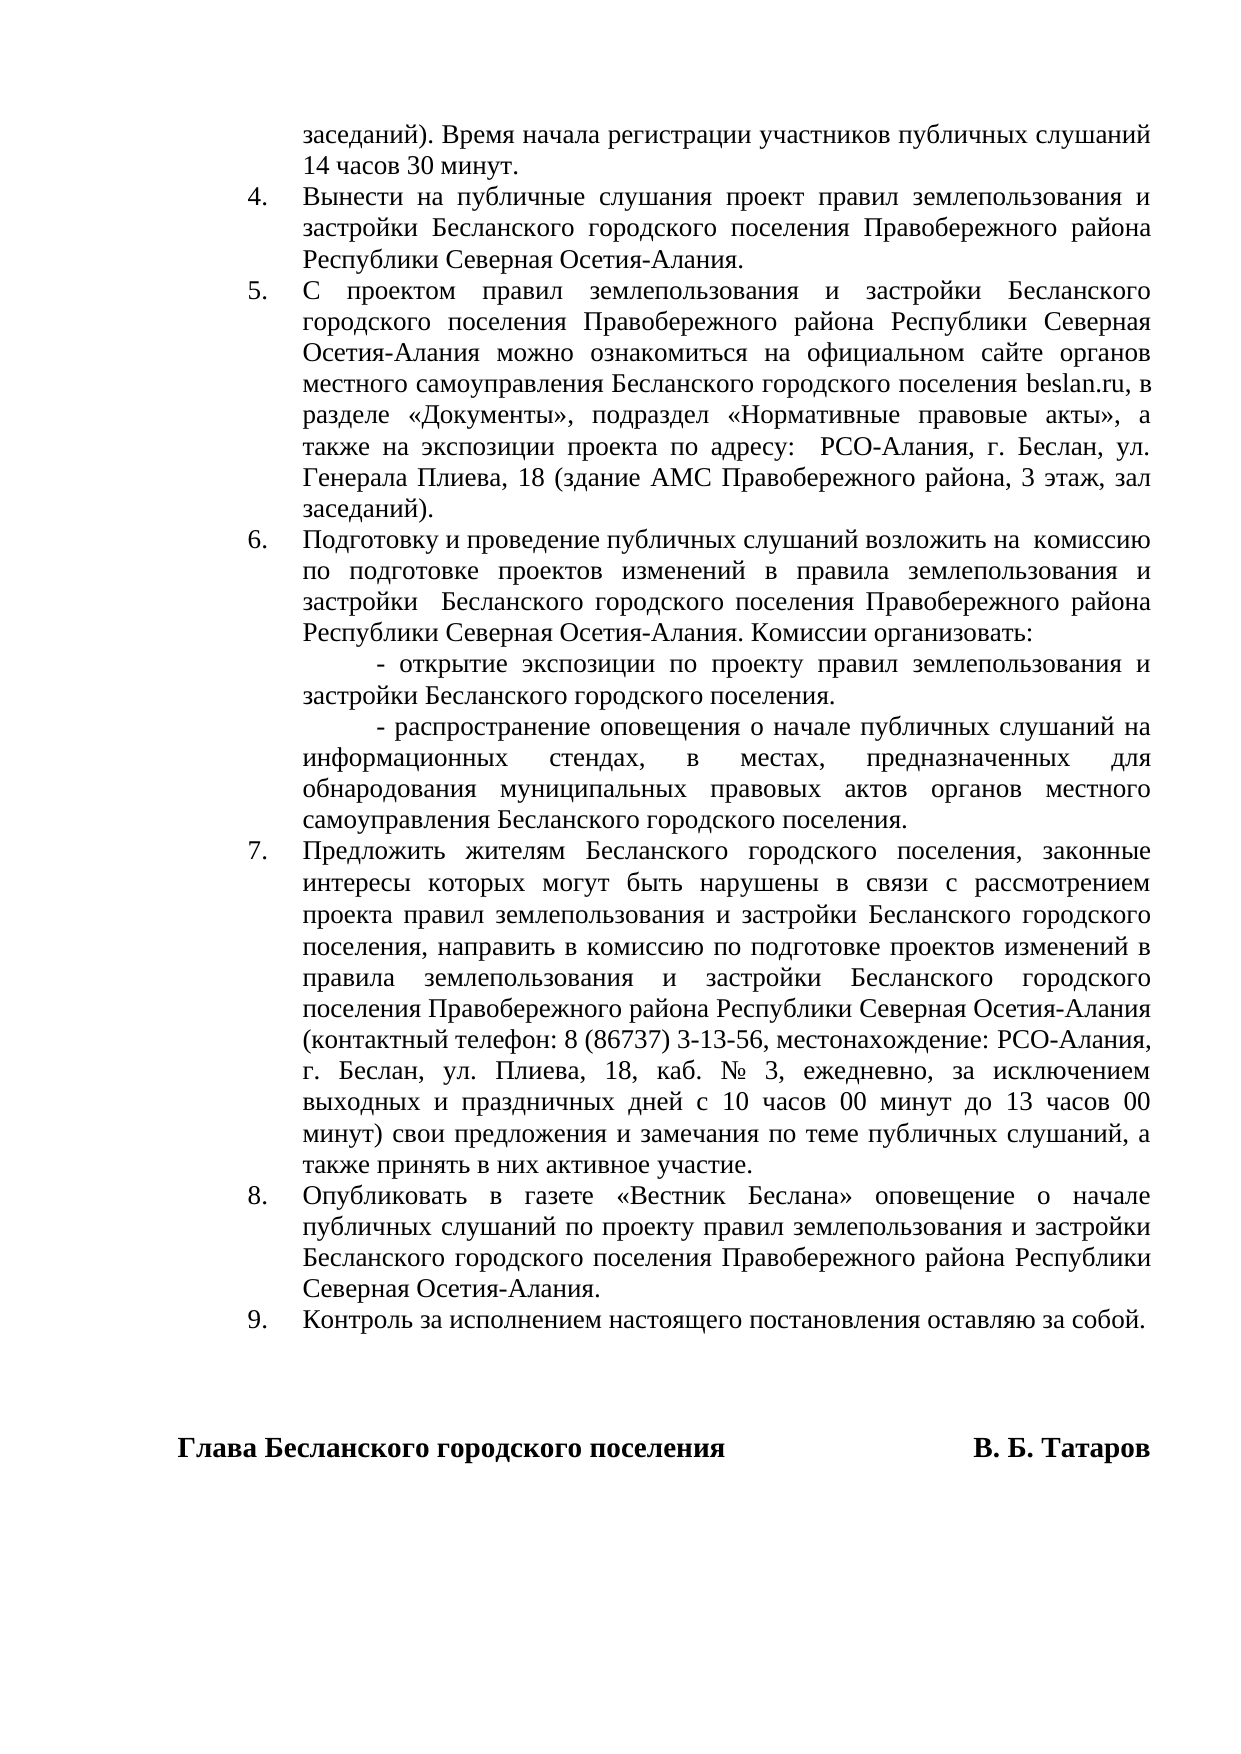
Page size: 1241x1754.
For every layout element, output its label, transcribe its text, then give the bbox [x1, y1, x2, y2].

list Контроль за исполнением настоящего постановления оставляю за собой. [247, 1303, 1152, 1335]
list Опубликовать в газете «Вестник Беслана» оповещение о начале публичных слушаний по проекту правил землепользования и застройки Бесланского городского поселения Правобережного района Республики Северная Осетия-Алания. [247, 1179, 1152, 1303]
text - распространение оповещения о начале публичных слушаний на информационных стендах, в местах, предназначенных для обнародования муниципальных правовых актов органов местного самоуправления Бесланского городского поселения. [302, 710, 1152, 834]
list Предложить жителям Бесланского городского поселения, законные интересы которых могут быть нарушены в связи с рассмотрением проекта правил землепользования и застройки Бесланского городского поселения, направить в комиссию по подготовке проектов изменений в правила землепользования и застройки Бесланского городского поселения Правобережного района Республики Северная Осетия-Алания (контактный телефон: 8 (86737) 3-13-56, местонахождение: РСО-Алания, г. Беслан, ул. Плиева, 18, каб. № 3, ежедневно, за исключением выходных и праздничных дней с 10 часов 00 минут до 13 часов 00 минут) свои предложения и замечания по теме публичных слушаний, а также принять в них активное участие. [247, 834, 1152, 1179]
text - открытие экспозиции по проекту правил землепользования и застройки Бесланского городского поселения. [302, 648, 1152, 710]
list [247, 118, 1152, 180]
list Подготовку и проведение публичных слушаний возложить на комиссию по подготовке проектов изменений в правила землепользования и застройки Бесланского городского поселения Правобережного района Республики Северная Осетия-Алания. Комиссии организовать: [247, 523, 1152, 648]
list Вынести на публичные слушания проект правил землепользования и застройки Бесланского городского поселения Правобережного района Республики Северная Осетия-Алания. [247, 180, 1152, 274]
text Глава Бесланского городского поселения В. Б. Татаров [177, 1430, 1152, 1463]
list С проектом правил землепользования и застройки Бесланского городского поселения Правобережного района Республики Северная Осетия-Алания можно ознакомиться на официальном сайте органов местного самоуправления Бесланского городского поселения beslan.ru, в разделе «Документы», подраздел «Нормативные правовые акты», а также на экспозиции проекта по адресу: РСО-Алания, г. Беслан, ул. Генерала Плиева, 18 (здание АМС Правобережного района, 3 этаж, зал заседаний). [247, 274, 1152, 523]
